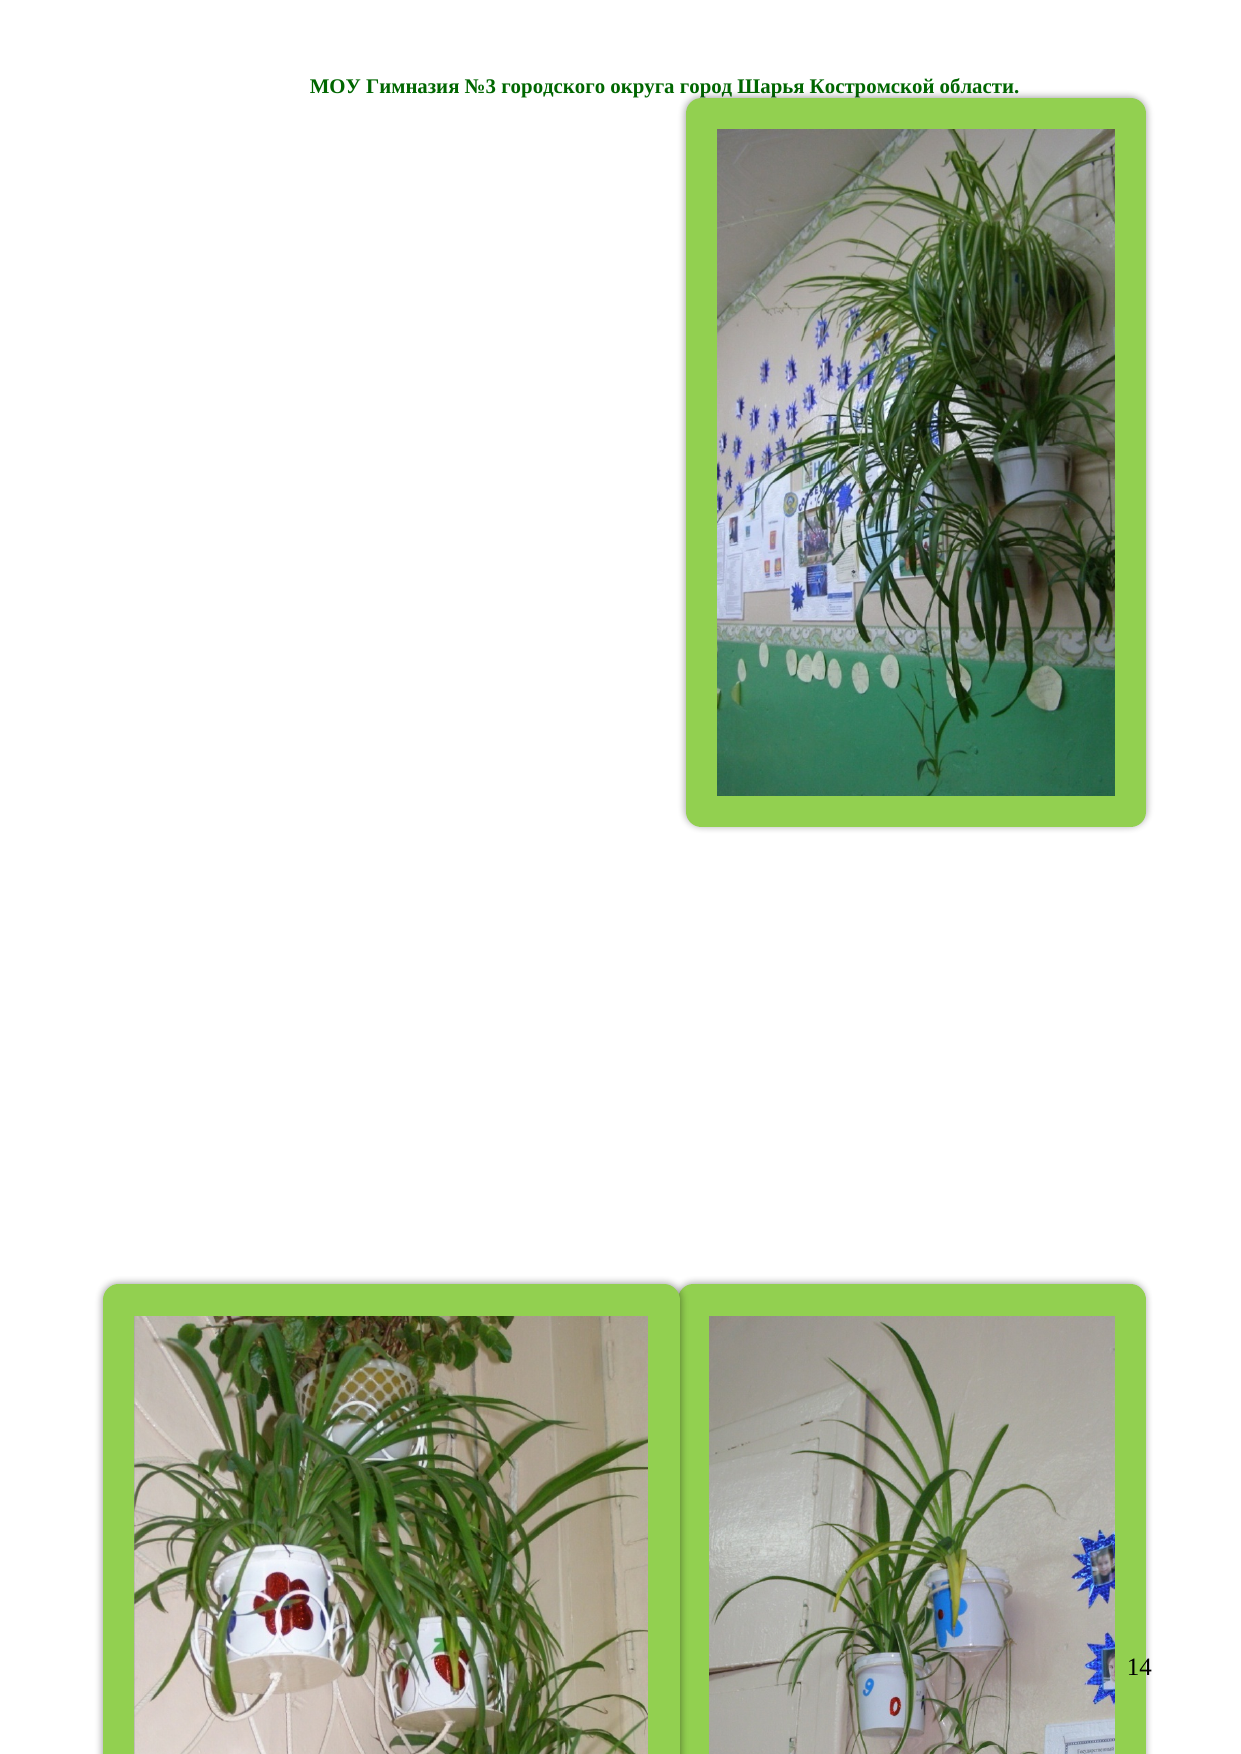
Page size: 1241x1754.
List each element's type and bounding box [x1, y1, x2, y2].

picture [134, 1316, 648, 1754]
picture [717, 129, 1115, 796]
picture [709, 1316, 1115, 1754]
